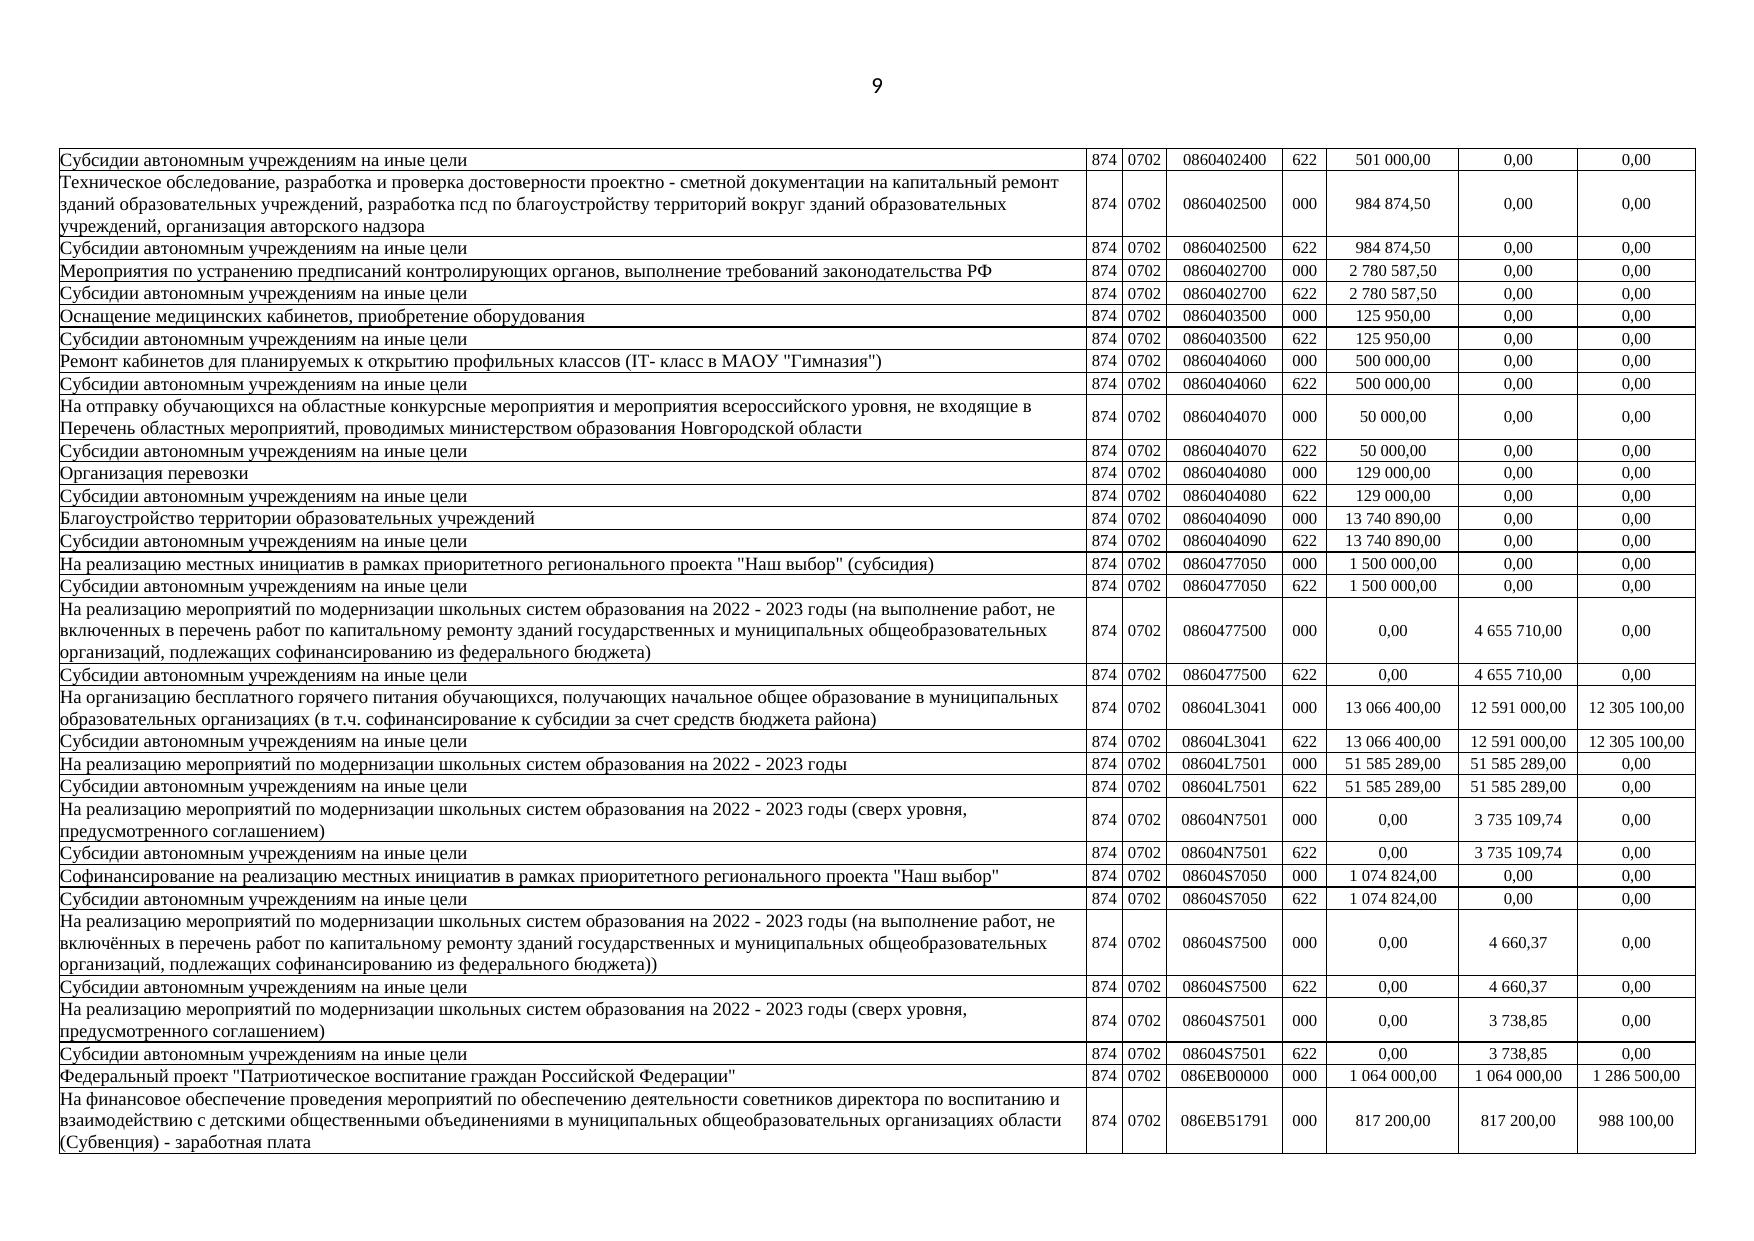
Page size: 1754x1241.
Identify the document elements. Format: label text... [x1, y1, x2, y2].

table_cell 000 [1283, 998, 1326, 1041]
table_cell 51 585 289,00 [1459, 753, 1577, 774]
table_cell Субсидии автономным учреждениям на иные цели [60, 664, 1086, 685]
table_cell 0860402500 [1167, 237, 1282, 259]
table_cell 0,00 [1327, 910, 1458, 975]
table_cell 874 [1087, 598, 1122, 662]
table_cell 0702 [1123, 260, 1166, 281]
table_cell 0,00 [1327, 798, 1458, 841]
table_cell 984 874,50 [1327, 171, 1458, 236]
table_cell 0,00 [1578, 910, 1695, 975]
table_cell 874 [1087, 753, 1122, 774]
table_cell 129 000,00 [1327, 485, 1458, 506]
table_cell 0,00 [1578, 260, 1695, 281]
table_cell 000 [1283, 462, 1326, 484]
table_cell 0702 [1123, 1088, 1166, 1152]
table_cell 817 200,00 [1327, 1088, 1458, 1152]
table_cell 0702 [1123, 507, 1166, 529]
table_cell 0702 [1123, 237, 1166, 259]
table_cell 0702 [1123, 842, 1166, 864]
table_cell 000 [1283, 553, 1326, 574]
table_cell 1 286 500,00 [1578, 1065, 1695, 1087]
table_cell 125 950,00 [1327, 328, 1458, 349]
table_cell Субсидии автономным учреждениям на иные цели [60, 976, 1086, 997]
table_cell Субсидии автономным учреждениям на иные цели [60, 282, 1086, 304]
table_cell 984 874,50 [1327, 237, 1458, 259]
table_cell 0,00 [1327, 842, 1458, 864]
table_cell 000 [1283, 753, 1326, 774]
table_cell 0,00 [1578, 976, 1695, 997]
table_cell 622 [1283, 485, 1326, 506]
table_cell 0860477500 [1167, 664, 1282, 685]
table_cell Субсидии автономным учреждениям на иные цели [60, 842, 1086, 864]
table_cell 0702 [1123, 149, 1166, 170]
table_cell 0702 [1123, 888, 1166, 909]
table_cell 0,00 [1578, 507, 1695, 529]
table_cell 0,00 [1578, 798, 1695, 841]
table_cell 0860404060 [1167, 373, 1282, 394]
table_cell 000 [1283, 260, 1326, 281]
table_cell 0702 [1123, 686, 1166, 729]
table_cell 13 740 890,00 [1327, 530, 1458, 551]
table_cell 0860402500 [1167, 171, 1282, 236]
table_cell 08604L3041 [1167, 686, 1282, 729]
table_cell 13 740 890,00 [1327, 507, 1458, 529]
table_cell 0,00 [1459, 530, 1577, 551]
table_cell 08604L7501 [1167, 775, 1282, 797]
table_cell 622 [1283, 149, 1326, 170]
table_cell 0,00 [1578, 171, 1695, 236]
table_cell 08604L3041 [1167, 730, 1282, 752]
table_cell 0702 [1123, 664, 1166, 685]
table_cell На реализацию мероприятий по модернизации школьных систем образования на 2022 - 2023 годы (на выполнение работ, не включенных в перечень работ по капитальному ремонту зданий государственных и муниципальных общеобразовательных организаций, подлежащих софинансированию из федерального бюджета) [60, 598, 1086, 662]
table_cell Софинансирование на реализацию местных инициатив в рамках приоритетного регионального проекта "Наш выбор" [60, 865, 1086, 886]
table_cell 0,00 [1459, 440, 1577, 461]
table_cell 874 [1087, 1065, 1122, 1087]
table_cell 0860477050 [1167, 575, 1282, 597]
table_cell Субсидии автономным учреждениям на иные цели [60, 530, 1086, 551]
table_cell 622 [1283, 664, 1326, 685]
table_cell На организацию бесплатного горячего питания обучающихся, получающих начальное общее образование в муниципальных образовательных организациях (в т.ч. софинансирование к субсидии за счет средств бюджета района) [60, 686, 1086, 729]
table_cell 08604S7500 [1167, 910, 1282, 975]
table_cell 0,00 [1578, 775, 1695, 797]
table_cell 622 [1283, 1043, 1326, 1064]
table_cell 874 [1087, 507, 1122, 529]
table_cell 0702 [1123, 1065, 1166, 1087]
table_cell 0,00 [1459, 462, 1577, 484]
table_cell Субсидии автономным учреждениям на иные цели [60, 149, 1086, 170]
table_cell 622 [1283, 775, 1326, 797]
table_cell 874 [1087, 798, 1122, 841]
table_cell 000 [1283, 1065, 1326, 1087]
table_cell 874 [1087, 910, 1122, 975]
table_cell 4 660,37 [1459, 976, 1577, 997]
table_cell 0860404080 [1167, 462, 1282, 484]
table_cell Субсидии автономным учреждениям на иные цели [60, 730, 1086, 752]
table_cell 874 [1087, 1088, 1122, 1152]
table_cell 0860477050 [1167, 553, 1282, 574]
table_cell 0,00 [1578, 350, 1695, 372]
table_cell 0860402400 [1167, 149, 1282, 170]
table_cell На реализацию мероприятий по модернизации школьных систем образования на 2022 - 2023 годы (на выполнение работ, не включённых в перечень работ по капитальному ремонту зданий государственных и муниципальных общеобразовательных организаций, подлежащих софинансированию из федерального бюджета)) [60, 910, 1086, 975]
table_cell Мероприятия по устранению предписаний контролирующих органов, выполнение требований законодательства РФ [60, 260, 1086, 281]
table_cell 622 [1283, 842, 1326, 864]
table_cell 874 [1087, 865, 1122, 886]
table_cell На реализацию местных инициатив в рамках приоритетного регионального проекта "Наш выбор" (субсидия) [60, 553, 1086, 574]
table_cell 0,00 [1459, 237, 1577, 259]
table_cell 12 591 000,00 [1459, 730, 1577, 752]
table_cell 0,00 [1578, 1043, 1695, 1064]
table_cell Оснащение медицинских кабинетов, приобретение оборудования [60, 305, 1086, 326]
table_cell 874 [1087, 998, 1122, 1041]
table_cell 622 [1283, 373, 1326, 394]
table_cell 08604S7050 [1167, 865, 1282, 886]
table_cell Субсидии автономным учреждениям на иные цели [60, 237, 1086, 259]
table_cell 817 200,00 [1459, 1088, 1577, 1152]
table_cell 000 [1283, 798, 1326, 841]
table_cell 0702 [1123, 530, 1166, 551]
table_cell Организация перевозки [60, 462, 1086, 484]
table_cell 0702 [1123, 462, 1166, 484]
table_cell 51 585 289,00 [1459, 775, 1577, 797]
table_cell 874 [1087, 462, 1122, 484]
table_cell 0702 [1123, 798, 1166, 841]
table_cell 000 [1283, 395, 1326, 438]
table_cell 12 305 100,00 [1578, 686, 1695, 729]
table_cell 0860402700 [1167, 260, 1282, 281]
table_cell 0,00 [1578, 664, 1695, 685]
table_cell 874 [1087, 237, 1122, 259]
table_cell На отправку обучающихся на областные конкурсные мероприятия и мероприятия всероссийского уровня, не входящие в Перечень областных мероприятий, проводимых министерством образования Новгородской области [60, 395, 1086, 438]
table_cell 0,00 [1459, 282, 1577, 304]
table_cell 0702 [1123, 910, 1166, 975]
table_cell 874 [1087, 530, 1122, 551]
table_cell 0,00 [1459, 485, 1577, 506]
table_cell 0860403500 [1167, 305, 1282, 326]
table_cell 0,00 [1459, 328, 1577, 349]
table_cell Субсидии автономным учреждениям на иные цели [60, 328, 1086, 349]
table_cell 08604S7500 [1167, 976, 1282, 997]
table_cell Субсидии автономным учреждениям на иные цели [60, 485, 1086, 506]
table_cell 0,00 [1578, 328, 1695, 349]
table_cell 0,00 [1459, 350, 1577, 372]
table_cell 622 [1283, 237, 1326, 259]
table_cell 0,00 [1459, 395, 1577, 438]
table_cell 0702 [1123, 1043, 1166, 1064]
table_cell 0,00 [1578, 373, 1695, 394]
table_cell 0702 [1123, 282, 1166, 304]
table_cell 4 655 710,00 [1459, 664, 1577, 685]
table_cell 622 [1283, 730, 1326, 752]
table_cell 0702 [1123, 998, 1166, 1041]
table_cell 622 [1283, 888, 1326, 909]
table_cell 874 [1087, 976, 1122, 997]
table_cell Субсидии автономным учреждениям на иные цели [60, 888, 1086, 909]
table_cell 125 950,00 [1327, 305, 1458, 326]
table_cell 4 660,37 [1459, 910, 1577, 975]
table_cell 874 [1087, 730, 1122, 752]
table_cell 874 [1087, 686, 1122, 729]
table_cell 0702 [1123, 976, 1166, 997]
table_cell 1 500 000,00 [1327, 553, 1458, 574]
table_cell 0702 [1123, 485, 1166, 506]
table_cell 12 591 000,00 [1459, 686, 1577, 729]
table_cell 0,00 [1578, 753, 1695, 774]
table_cell 0,00 [1578, 485, 1695, 506]
table_cell 874 [1087, 775, 1122, 797]
table_cell 0,00 [1327, 664, 1458, 685]
table_cell 874 [1087, 260, 1122, 281]
table_cell 874 [1087, 842, 1122, 864]
table_cell 0,00 [1459, 575, 1577, 597]
table_cell 0,00 [1578, 282, 1695, 304]
table_cell 129 000,00 [1327, 462, 1458, 484]
table_cell 1 074 824,00 [1327, 865, 1458, 886]
table_cell 0,00 [1578, 395, 1695, 438]
table_cell 0,00 [1578, 865, 1695, 886]
table_cell 0702 [1123, 598, 1166, 662]
table_cell 0860404090 [1167, 507, 1282, 529]
table_cell Субсидии автономным учреждениям на иные цели [60, 575, 1086, 597]
table_cell 000 [1283, 507, 1326, 529]
table_cell Благоустройство территории образовательных учреждений [60, 507, 1086, 529]
table_cell 0702 [1123, 328, 1166, 349]
table_cell 0,00 [1578, 149, 1695, 170]
table_cell 0,00 [1327, 976, 1458, 997]
table_cell 08604S7501 [1167, 1043, 1282, 1064]
table_cell 000 [1283, 350, 1326, 372]
table_cell 2 780 587,50 [1327, 282, 1458, 304]
table_cell 51 585 289,00 [1327, 775, 1458, 797]
table_cell 874 [1087, 373, 1122, 394]
table_cell 0,00 [1459, 888, 1577, 909]
table_cell 000 [1283, 910, 1326, 975]
table_cell 0702 [1123, 305, 1166, 326]
table_cell 0702 [1123, 730, 1166, 752]
table_cell 622 [1283, 328, 1326, 349]
table_cell 0860403500 [1167, 328, 1282, 349]
table_cell 000 [1283, 686, 1326, 729]
table_cell Субсидии автономным учреждениям на иные цели [60, 373, 1086, 394]
table_cell 2 780 587,50 [1327, 260, 1458, 281]
table_cell 0,00 [1578, 888, 1695, 909]
table_cell 874 [1087, 664, 1122, 685]
table_cell 1 064 000,00 [1327, 1065, 1458, 1087]
table_cell 0,00 [1459, 171, 1577, 236]
table_cell На реализацию мероприятий по модернизации школьных систем образования на 2022 - 2023 годы (сверх уровня, предусмотренного соглашением) [60, 798, 1086, 841]
table_cell 000 [1283, 1088, 1326, 1152]
table_cell 1 074 824,00 [1327, 888, 1458, 909]
table_cell 0860404060 [1167, 350, 1282, 372]
table_cell 13 066 400,00 [1327, 686, 1458, 729]
table_cell 874 [1087, 171, 1122, 236]
table_cell 3 735 109,74 [1459, 842, 1577, 864]
table_cell 622 [1283, 976, 1326, 997]
table_cell 0702 [1123, 440, 1166, 461]
table_cell 874 [1087, 282, 1122, 304]
table_cell 0,00 [1578, 842, 1695, 864]
table_cell На финансовое обеспечение проведения мероприятий по обеспечению деятельности советников директора по воспитанию и взаимодействию с детскими общественными объединениями в муниципальных общеобразовательных организациях области (Субвенция) - заработная плата [60, 1088, 1086, 1152]
table_cell 0,00 [1459, 507, 1577, 529]
table_cell 0702 [1123, 171, 1166, 236]
table_cell 0,00 [1327, 1043, 1458, 1064]
table_cell Техническое обследование, разработка и проверка достоверности проектно - сметной документации на капитальный ремонт зданий образовательных учреждений, разработка псд по благоустройству территорий вокруг зданий образовательных учреждений, организация авторского надзора [60, 171, 1086, 236]
table_cell 0702 [1123, 373, 1166, 394]
table_cell 0702 [1123, 775, 1166, 797]
table_cell 3 735 109,74 [1459, 798, 1577, 841]
table_cell 874 [1087, 395, 1122, 438]
table_cell 3 738,85 [1459, 1043, 1577, 1064]
table_cell 1 064 000,00 [1459, 1065, 1577, 1087]
table_cell На реализацию мероприятий по модернизации школьных систем образования на 2022 - 2023 годы (сверх уровня, предусмотренного соглашением) [60, 998, 1086, 1041]
table_cell 08604L7501 [1167, 753, 1282, 774]
table_cell 622 [1283, 530, 1326, 551]
table_cell 0702 [1123, 553, 1166, 574]
table_cell 0,00 [1578, 440, 1695, 461]
table_cell 1 500 000,00 [1327, 575, 1458, 597]
table_cell 0860477500 [1167, 598, 1282, 662]
table_cell 50 000,00 [1327, 395, 1458, 438]
table_cell 500 000,00 [1327, 373, 1458, 394]
table_cell 12 305 100,00 [1578, 730, 1695, 752]
table_cell 0,00 [1459, 260, 1577, 281]
table_cell 0,00 [1578, 553, 1695, 574]
table_cell 0,00 [1578, 998, 1695, 1041]
table_cell 0,00 [1578, 462, 1695, 484]
table_cell 874 [1087, 305, 1122, 326]
table_cell 08604S7501 [1167, 998, 1282, 1041]
table_cell 874 [1087, 575, 1122, 597]
table_cell 0,00 [1578, 598, 1695, 662]
table_cell 50 000,00 [1327, 440, 1458, 461]
table_cell 0860404070 [1167, 440, 1282, 461]
table_cell 13 066 400,00 [1327, 730, 1458, 752]
table_cell 0,00 [1578, 530, 1695, 551]
table_cell 0860404080 [1167, 485, 1282, 506]
table_cell 086EВ51791 [1167, 1088, 1282, 1152]
table_cell 0702 [1123, 350, 1166, 372]
table_cell 0,00 [1459, 305, 1577, 326]
table_cell 0860402700 [1167, 282, 1282, 304]
table_cell 0,00 [1459, 149, 1577, 170]
table_cell 0702 [1123, 753, 1166, 774]
table_cell На реализацию мероприятий по модернизации школьных систем образования на 2022 - 2023 годы [60, 753, 1086, 774]
table_cell 0702 [1123, 395, 1166, 438]
table_cell 0702 [1123, 865, 1166, 886]
table_cell 08604N7501 [1167, 842, 1282, 864]
table_cell 4 655 710,00 [1459, 598, 1577, 662]
table_cell Субсидии автономным учреждениям на иные цели [60, 440, 1086, 461]
table_cell 874 [1087, 440, 1122, 461]
table_cell 874 [1087, 328, 1122, 349]
table_cell Субсидии автономным учреждениям на иные цели [60, 775, 1086, 797]
table_cell 0,00 [1578, 575, 1695, 597]
table_cell 0,00 [1327, 998, 1458, 1041]
table_cell 874 [1087, 888, 1122, 909]
table_cell 51 585 289,00 [1327, 753, 1458, 774]
table_cell 874 [1087, 350, 1122, 372]
table_cell Федеральный проект "Патриотическое воспитание граждан Российской Федерации" [60, 1065, 1086, 1087]
table_cell 622 [1283, 282, 1326, 304]
table_cell 000 [1283, 171, 1326, 236]
table_cell 0860404090 [1167, 530, 1282, 551]
table_cell 0,00 [1327, 598, 1458, 662]
table_cell 622 [1283, 575, 1326, 597]
table_cell Субсидии автономным учреждениям на иные цели [60, 1043, 1086, 1064]
table_cell 874 [1087, 553, 1122, 574]
table_cell 0860404070 [1167, 395, 1282, 438]
table_cell 3 738,85 [1459, 998, 1577, 1041]
table_cell 874 [1087, 1043, 1122, 1064]
table_cell Ремонт кабинетов для планируемых к открытию профильных классов (IT- класс в МАОУ "Гимназия") [60, 350, 1086, 372]
table_cell 0,00 [1578, 305, 1695, 326]
table_cell 874 [1087, 485, 1122, 506]
table_cell 000 [1283, 865, 1326, 886]
table_cell 501 000,00 [1327, 149, 1458, 170]
table_cell 0,00 [1459, 373, 1577, 394]
table_cell 000 [1283, 598, 1326, 662]
table_cell 0,00 [1459, 865, 1577, 886]
table_cell 874 [1087, 149, 1122, 170]
table_cell 500 000,00 [1327, 350, 1458, 372]
table_cell 0,00 [1459, 553, 1577, 574]
table_cell 0702 [1123, 575, 1166, 597]
table_cell 0,00 [1578, 237, 1695, 259]
table_cell 08604N7501 [1167, 798, 1282, 841]
table_cell 086EВ00000 [1167, 1065, 1282, 1087]
table_cell 988 100,00 [1578, 1088, 1695, 1152]
table_cell 622 [1283, 440, 1326, 461]
table_cell 000 [1283, 305, 1326, 326]
table_cell 08604S7050 [1167, 888, 1282, 909]
